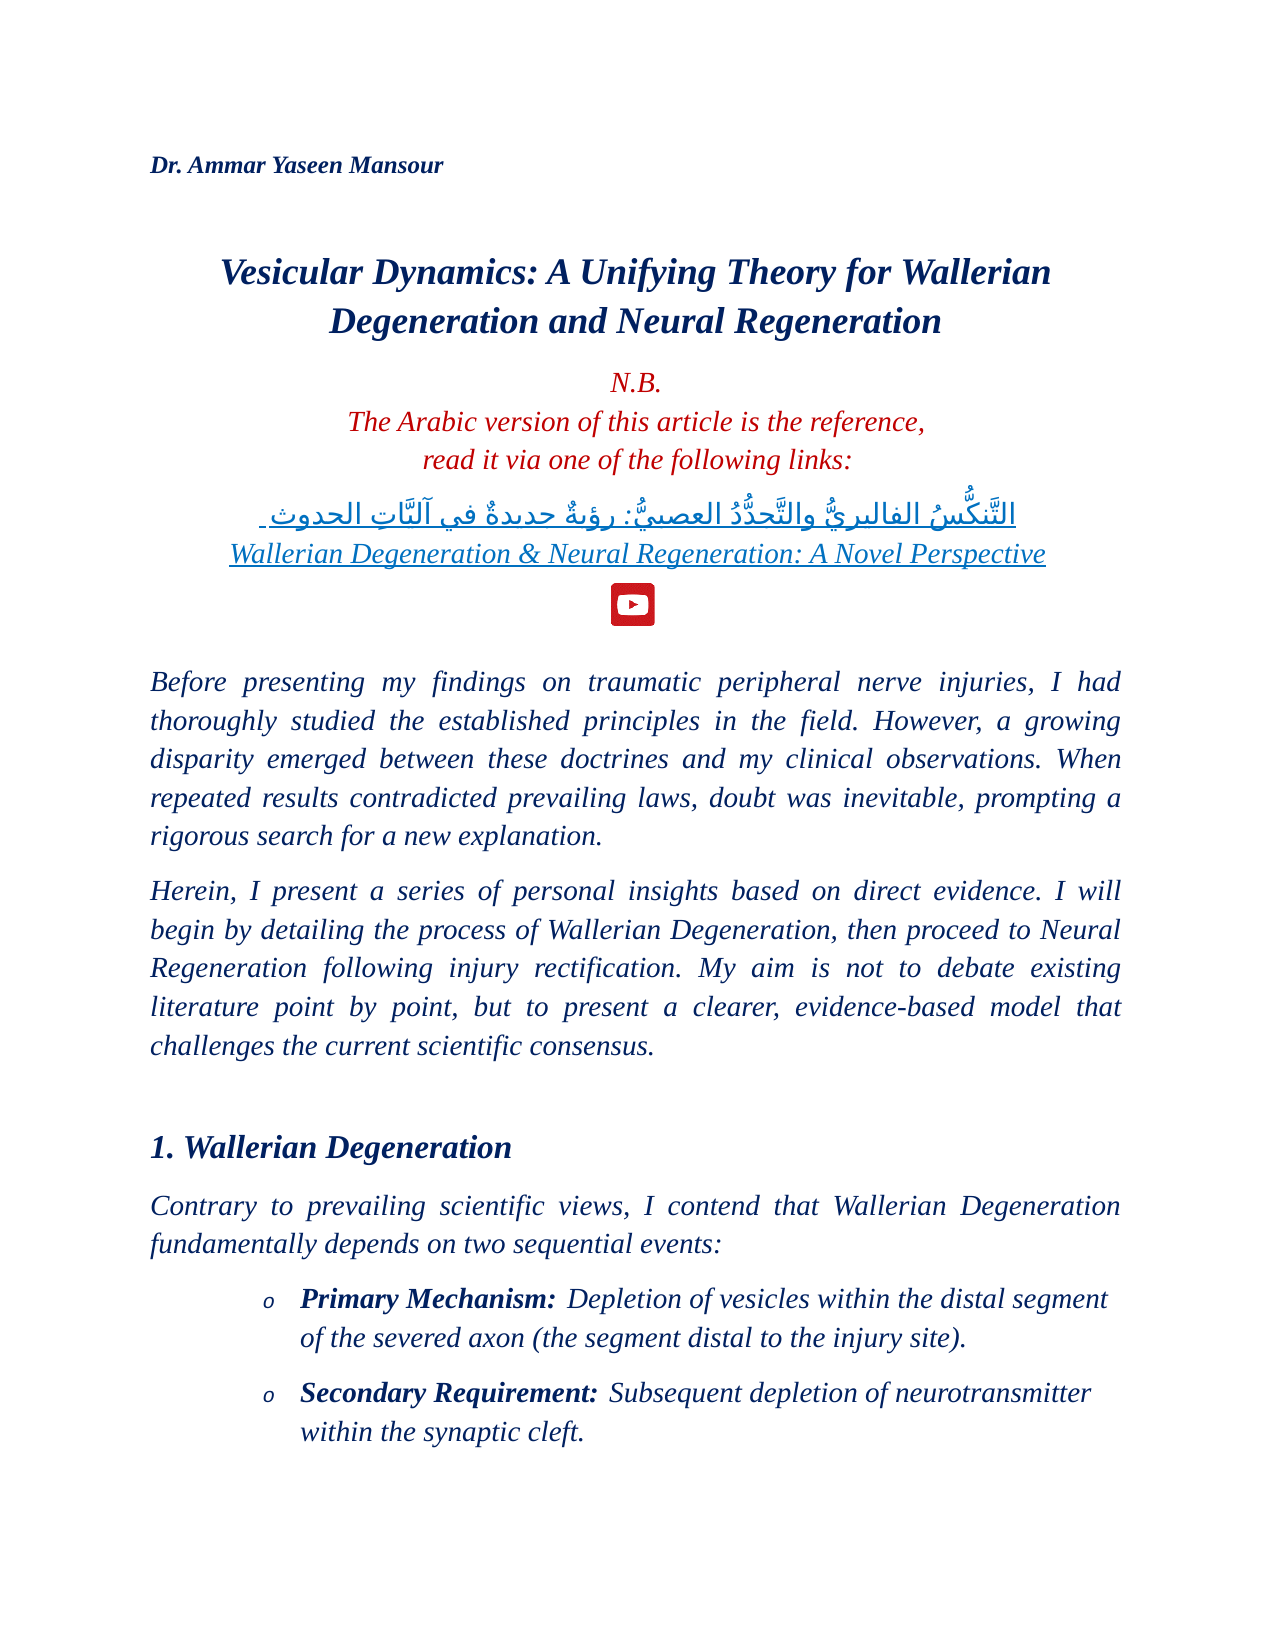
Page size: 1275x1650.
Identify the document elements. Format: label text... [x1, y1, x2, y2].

list Primary Mechanism: Depletion of vesicles within the distal segment of the severed axon (the segment distal to the injury site). [262, 1281, 1125, 1353]
text التَّنكُّسُ الفاليريُّ والتَّجدُّدُ العصبيُّ: رؤيةٌ جديدةٌ في آليَّاتِ الحدوث Wallerian Degeneration & Neural Regeneration: A Novel Perspective [150, 497, 1125, 604]
text Dr. Ammar Yaseen Mansour [150, 150, 1125, 179]
text Before presenting my findings on traumatic peripheral nerve injuries, I had thoroughly studied the established principles in the field. However, a growing disparity emerged between these doctrines and my clinical observations. When repeated results contradicted prevailing laws, doubt was inevitable, prompting a rigorous search for a new explanation. [150, 626, 1125, 852]
text Contrary to prevailing scientific views, I contend that Wallerian Degeneration fundamentally depends on two sequential events: [150, 1188, 1125, 1260]
text Vesicular Dynamics: A Unifying Theory for Wallerian Degeneration and Neural Regeneration [150, 200, 1125, 342]
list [262, 1375, 1125, 1447]
picture [611, 583, 655, 626]
text 1. Wallerian Degeneration [150, 1083, 1125, 1165]
text Herein, I present a series of personal insights based on direct evidence. I will begin by detailing the process of Wallerian Degeneration, then proceed to Neural Regeneration following injury rectification. My aim is not to debate existing literature point by point, but to present a clearer, evidence-based model that challenges the current scientific consensus. [150, 873, 1125, 1061]
text N.B. The Arabic version of this article is the reference, read it via one of the following links: [150, 365, 1125, 476]
